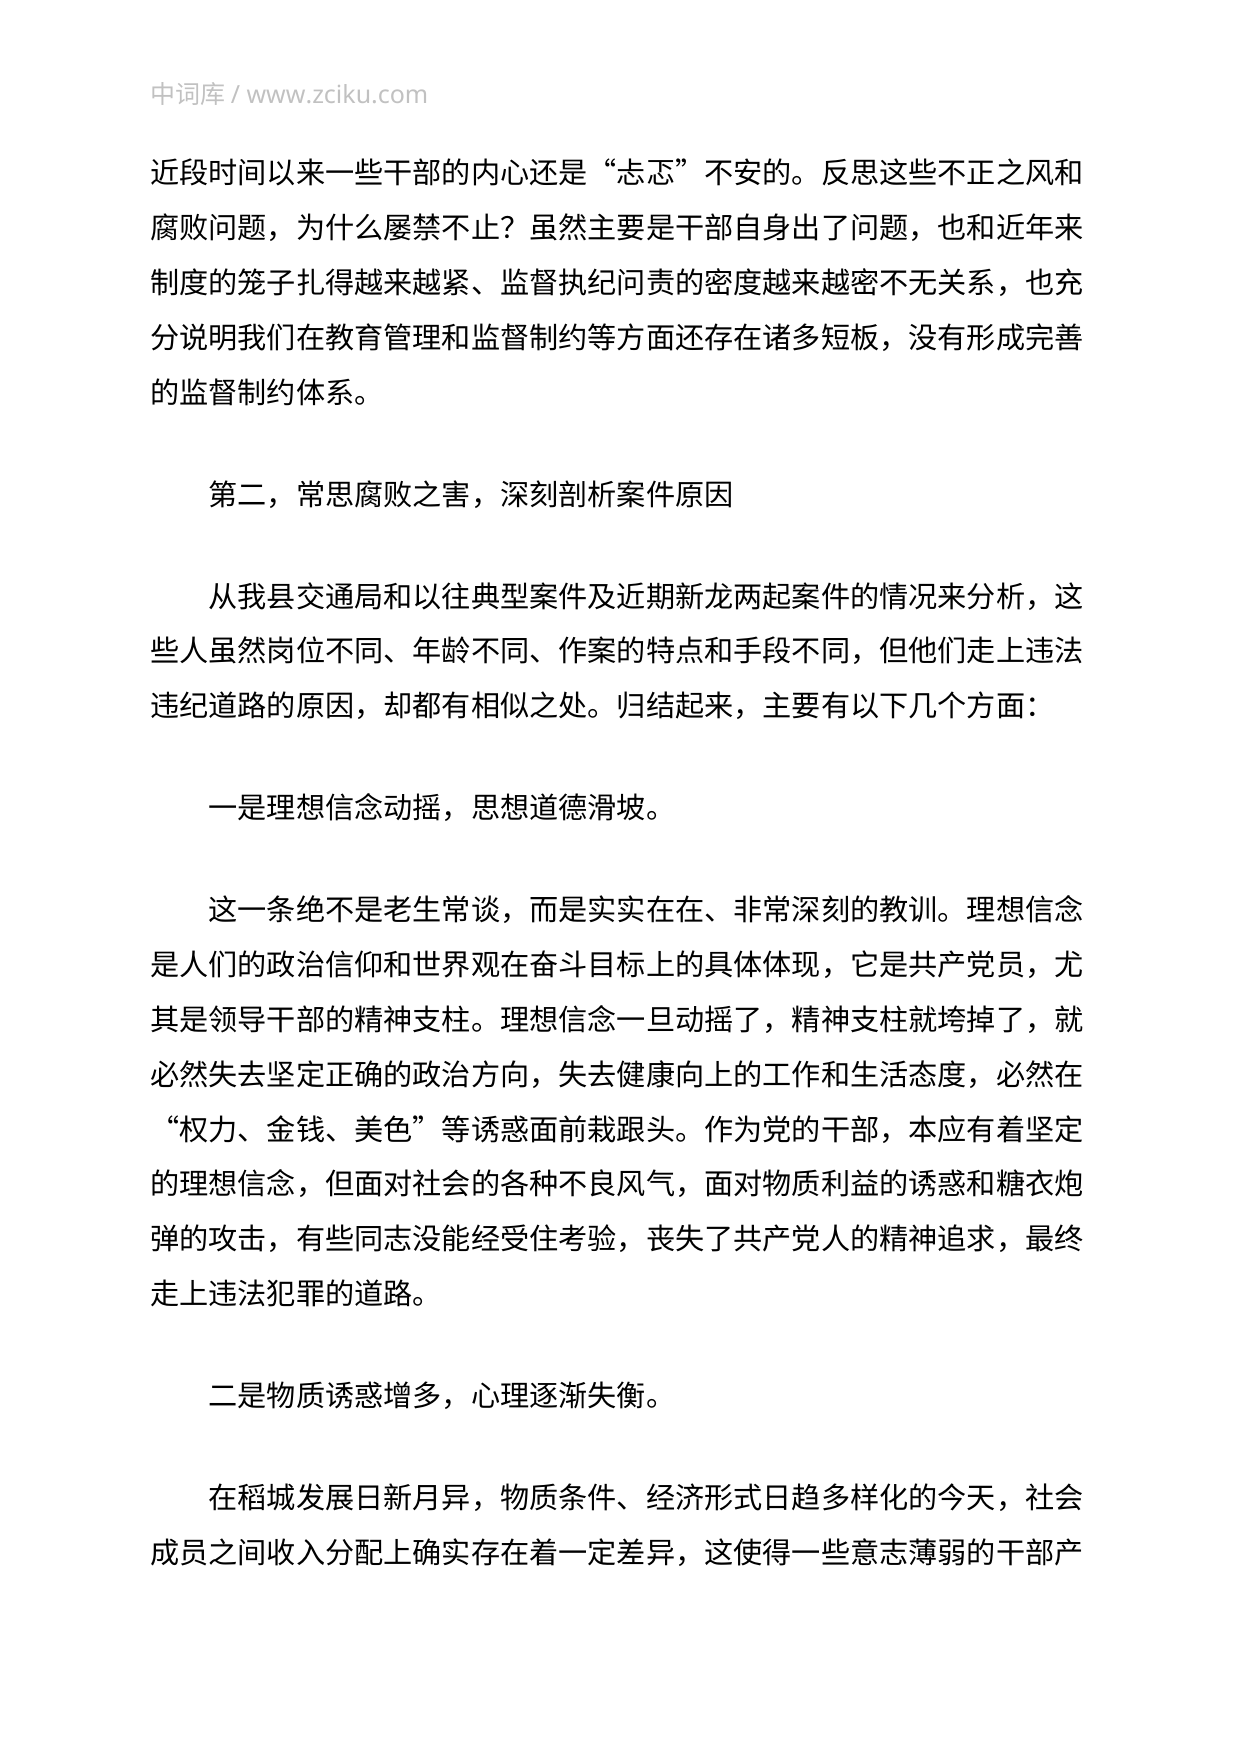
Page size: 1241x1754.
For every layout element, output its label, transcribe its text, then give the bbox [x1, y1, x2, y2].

text 从我县交通局和以往典型案件及近期新龙两起案件的情况来分析，这些人虽然岗位不同、年龄不同、作案的特点和手段不同，但他们走上违法违纪道路的原因，却都有相似之处。归结起来，主要有以下几个方面： [150, 573, 1090, 725]
text 这一条绝不是老生常谈，而是实实在在、非常深刻的教训。理想信念是人们的政治信仰和世界观在奋斗目标上的具体体现，它是共产党员，尤其是领导干部的精神支柱。理想信念一旦动摇了，精神支柱就垮掉了，就必然失去坚定正确的政治方向，失去健康向上的工作和生活态度，必然在“权力、金钱、美色”等诱惑面前栽跟头。作为党的干部，本应有着坚定的理想信念，但面对社会的各种不良风气，面对物质利益的诱惑和糖衣炮弹的攻击，有些同志没能经受住考验，丧失了共产党人的精神追求，最终走上违法犯罪的道路。 [150, 886, 1090, 1313]
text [150, 1474, 1090, 1571]
text 一是理想信念动摇，思想道德滑坡。 [150, 785, 1090, 827]
text 第二，常思腐败之害，深刻剖析案件原因 [150, 471, 1090, 514]
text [150, 150, 1090, 412]
text 二是物质诱惑增多，心理逐渐失衡。 [150, 1372, 1090, 1415]
